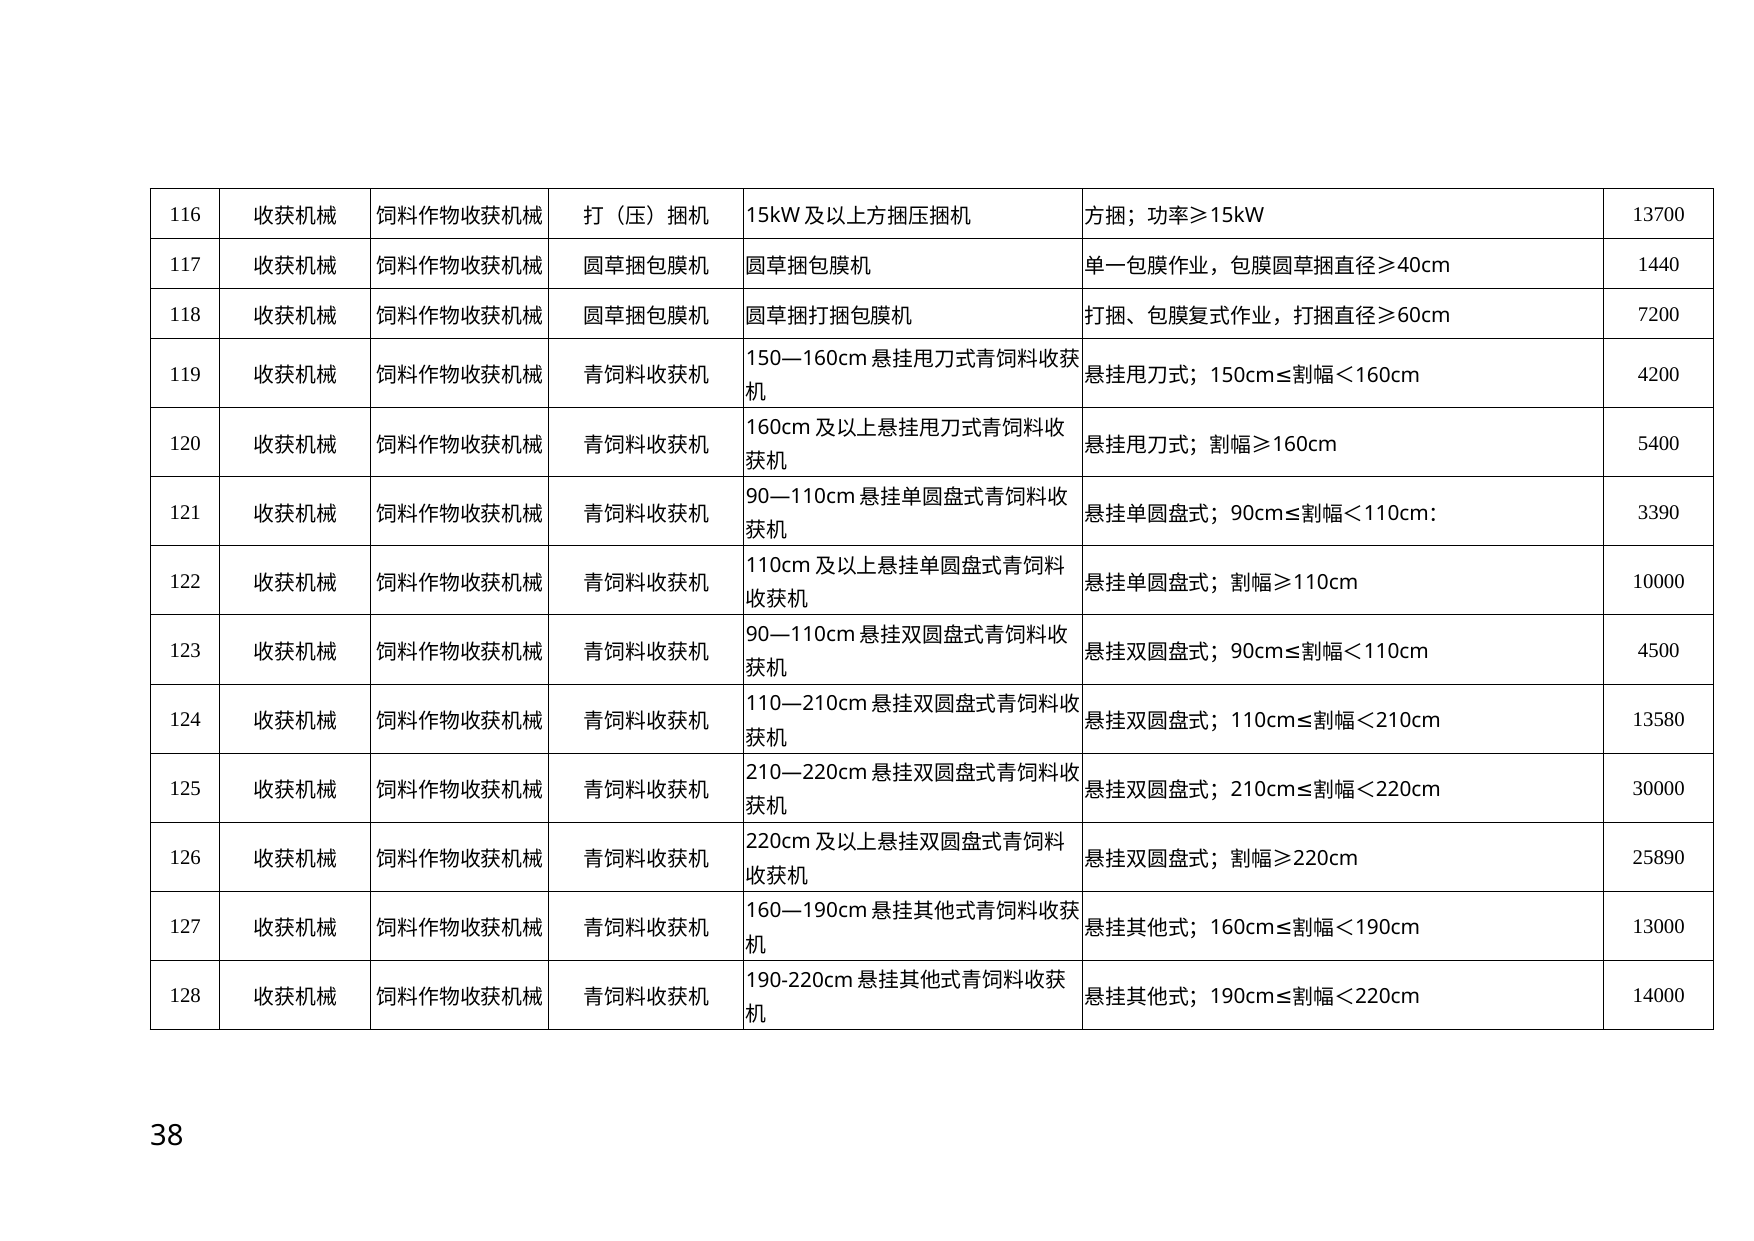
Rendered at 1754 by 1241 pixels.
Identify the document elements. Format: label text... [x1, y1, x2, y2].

table_cell 3390 [1604, 477, 1713, 545]
table_cell 青饲料收获机 [549, 477, 743, 545]
table_cell 117 [151, 239, 219, 288]
table_cell 饲料作物收获机械 [371, 239, 548, 288]
table_cell 5400 [1604, 408, 1713, 476]
table_cell 126 [151, 823, 219, 891]
table_cell 饲料作物收获机械 [371, 289, 548, 338]
table_cell 青饲料收获机 [549, 615, 743, 683]
table_cell 收获机械 [220, 408, 370, 476]
table_cell 收获机械 [220, 289, 370, 338]
table_cell 30000 [1604, 754, 1713, 822]
table_cell 收获机械 [220, 961, 370, 1029]
table_cell 25890 [1604, 823, 1713, 891]
table_cell 饲料作物收获机械 [371, 477, 548, 545]
table_cell 190-220cm悬挂其他式青饲料收获机 [744, 961, 1082, 1029]
table_cell 119 [151, 339, 219, 407]
table_cell 10000 [1604, 546, 1713, 614]
table_cell 7200 [1604, 289, 1713, 338]
table_cell 122 [151, 546, 219, 614]
table_cell 110cm及以上悬挂单圆盘式青饲料收获机 [744, 546, 1082, 614]
table_cell 118 [151, 289, 219, 338]
table_cell 饲料作物收获机械 [371, 961, 548, 1029]
table_cell 悬挂其他式；160cm≤割幅＜190cm [1083, 892, 1603, 960]
table_cell 13000 [1604, 892, 1713, 960]
table_cell 14000 [1604, 961, 1713, 1029]
table_cell 125 [151, 754, 219, 822]
table_cell 青饲料收获机 [549, 685, 743, 752]
table_cell 4200 [1604, 339, 1713, 407]
table_cell 悬挂双圆盘式；90cm≤割幅＜110cm [1083, 615, 1603, 683]
table_cell 青饲料收获机 [549, 892, 743, 960]
table_cell 124 [151, 685, 219, 752]
table_cell 青饲料收获机 [549, 408, 743, 476]
table_cell 128 [151, 961, 219, 1029]
table_cell 饲料作物收获机械 [371, 339, 548, 407]
table_cell 90—110cm悬挂双圆盘式青饲料收获机 [744, 615, 1082, 683]
table_cell 饲料作物收获机械 [371, 754, 548, 822]
table_cell 青饲料收获机 [549, 546, 743, 614]
table_cell 127 [151, 892, 219, 960]
table_cell 收获机械 [220, 189, 370, 238]
table_cell 收获机械 [220, 239, 370, 288]
table_cell 悬挂双圆盘式；210cm≤割幅＜220cm [1083, 754, 1603, 822]
table_cell 110—210cm悬挂双圆盘式青饲料收获机 [744, 685, 1082, 752]
table_cell 方捆；功率≥15kW [1083, 189, 1603, 238]
table_cell 13580 [1604, 685, 1713, 752]
table_cell 圆草捆包膜机 [549, 239, 743, 288]
table_cell 青饲料收获机 [549, 823, 743, 891]
table_cell 收获机械 [220, 754, 370, 822]
table_cell 圆草捆包膜机 [549, 289, 743, 338]
table_cell 打（压）捆机 [549, 189, 743, 238]
table_cell 圆草捆打捆包膜机 [744, 289, 1082, 338]
table_cell 饲料作物收获机械 [371, 892, 548, 960]
table_cell 15kW及以上方捆压捆机 [744, 189, 1082, 238]
table_cell 饲料作物收获机械 [371, 189, 548, 238]
table_cell 悬挂单圆盘式；90cm≤割幅＜110cm： [1083, 477, 1603, 545]
table_cell 青饲料收获机 [549, 961, 743, 1029]
table_cell 青饲料收获机 [549, 754, 743, 822]
table_cell 饲料作物收获机械 [371, 823, 548, 891]
table_cell 青饲料收获机 [549, 339, 743, 407]
table_cell 116 [151, 189, 219, 238]
table_cell 160—190cm悬挂其他式青饲料收获机 [744, 892, 1082, 960]
table_cell 123 [151, 615, 219, 683]
table_cell 饲料作物收获机械 [371, 615, 548, 683]
table_cell 悬挂双圆盘式；110cm≤割幅＜210cm [1083, 685, 1603, 752]
table_cell 圆草捆包膜机 [744, 239, 1082, 288]
table_cell 121 [151, 477, 219, 545]
table_cell 饲料作物收获机械 [371, 685, 548, 752]
table_cell 悬挂双圆盘式；割幅≥220cm [1083, 823, 1603, 891]
table_cell 210—220cm悬挂双圆盘式青饲料收获机 [744, 754, 1082, 822]
table_cell 悬挂甩刀式；割幅≥160cm [1083, 408, 1603, 476]
table_cell 收获机械 [220, 546, 370, 614]
table_cell 收获机械 [220, 615, 370, 683]
table_cell 收获机械 [220, 823, 370, 891]
table_cell 单一包膜作业，包膜圆草捆直径≥40cm [1083, 239, 1603, 288]
table_cell 120 [151, 408, 219, 476]
table_cell 220cm及以上悬挂双圆盘式青饲料收获机 [744, 823, 1082, 891]
table_cell 打捆、包膜复式作业，打捆直径≥60cm [1083, 289, 1603, 338]
table_cell 悬挂单圆盘式；割幅≥110cm [1083, 546, 1603, 614]
table_cell 收获机械 [220, 685, 370, 752]
table_cell 150—160cm悬挂甩刀式青饲料收获机 [744, 339, 1082, 407]
table_cell 160cm及以上悬挂甩刀式青饲料收获机 [744, 408, 1082, 476]
table_cell 4500 [1604, 615, 1713, 683]
table_cell 1440 [1604, 239, 1713, 288]
table_cell 收获机械 [220, 477, 370, 545]
table_cell 悬挂甩刀式；150cm≤割幅＜160cm [1083, 339, 1603, 407]
table_cell 饲料作物收获机械 [371, 546, 548, 614]
table_cell 收获机械 [220, 339, 370, 407]
table_cell 13700 [1604, 189, 1713, 238]
table_cell 90—110cm悬挂单圆盘式青饲料收获机 [744, 477, 1082, 545]
table_cell 悬挂其他式；190cm≤割幅＜220cm [1083, 961, 1603, 1029]
table_cell 收获机械 [220, 892, 370, 960]
table_cell 饲料作物收获机械 [371, 408, 548, 476]
